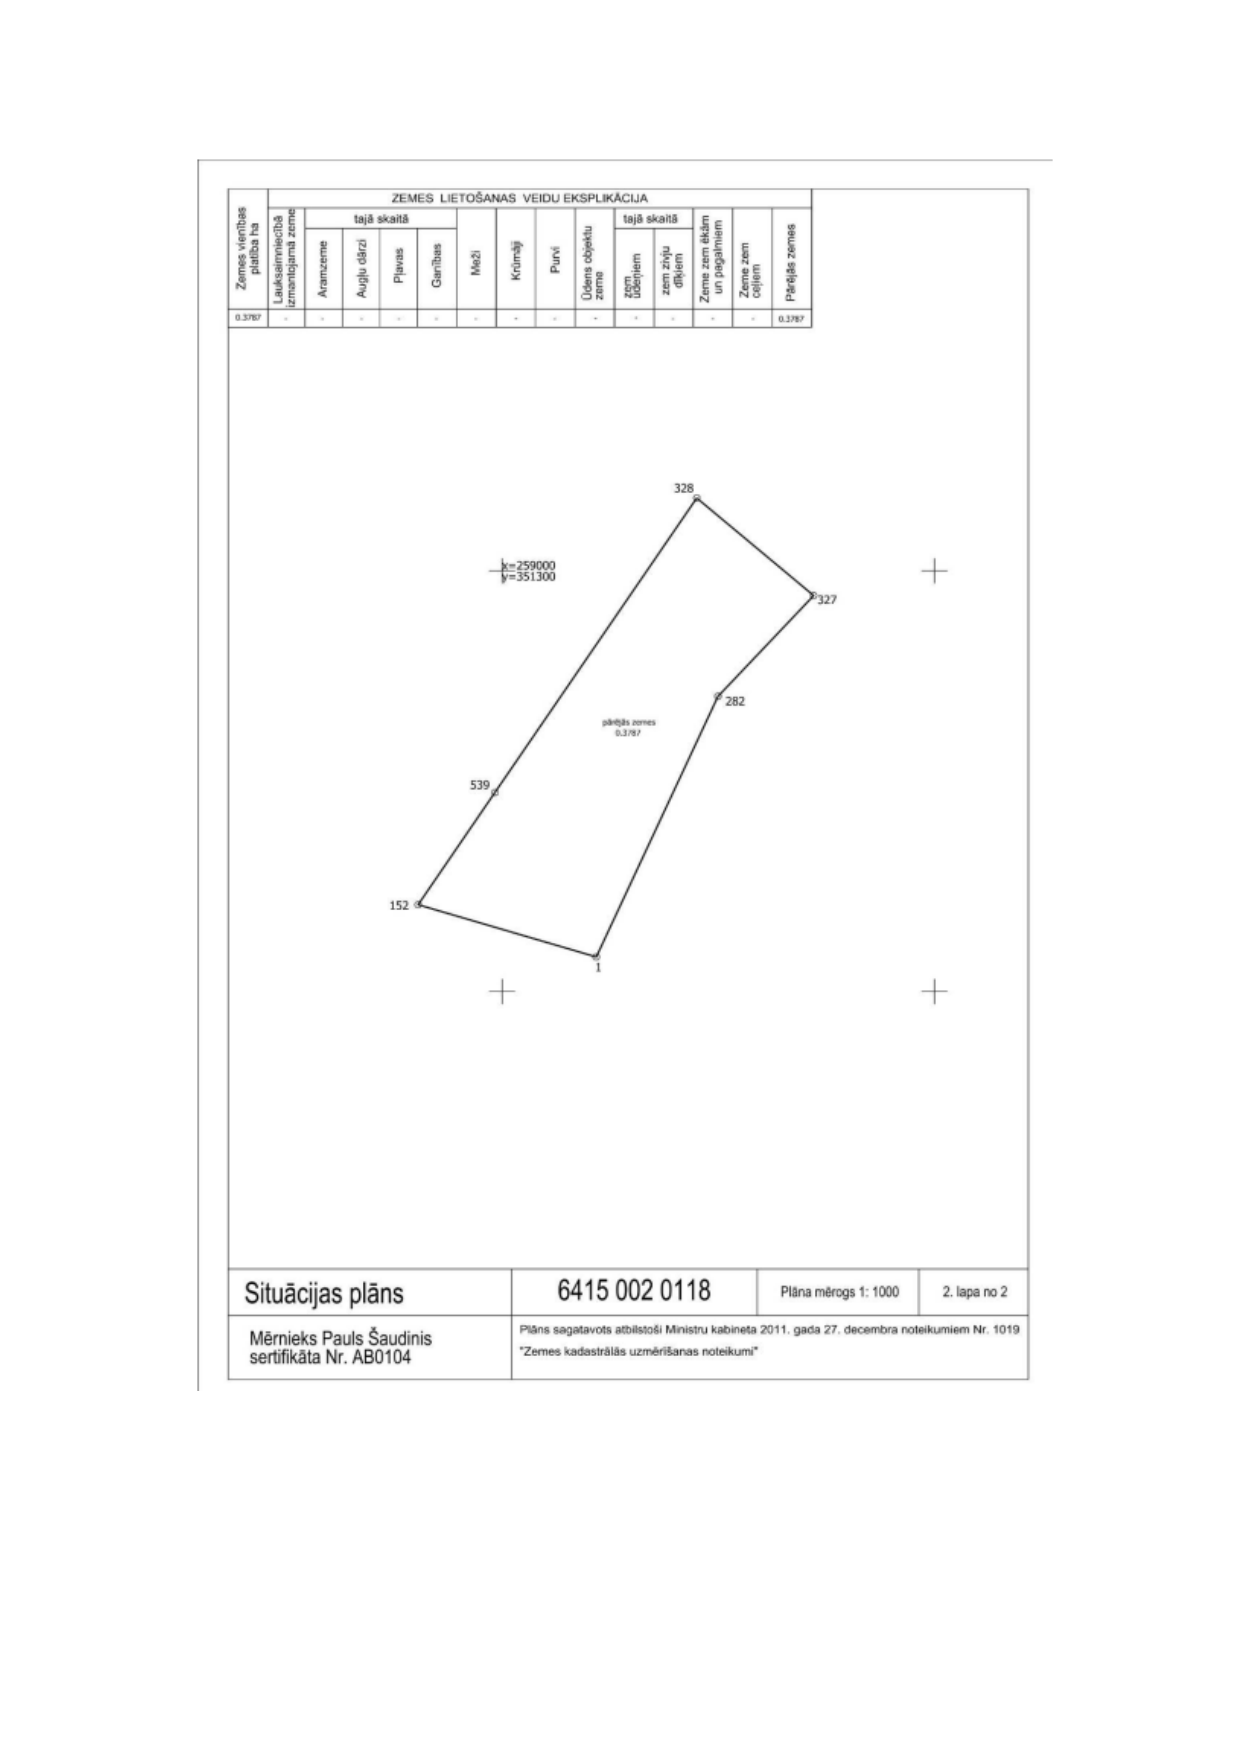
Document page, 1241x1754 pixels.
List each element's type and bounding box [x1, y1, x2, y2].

picture [187, 150, 1053, 1391]
